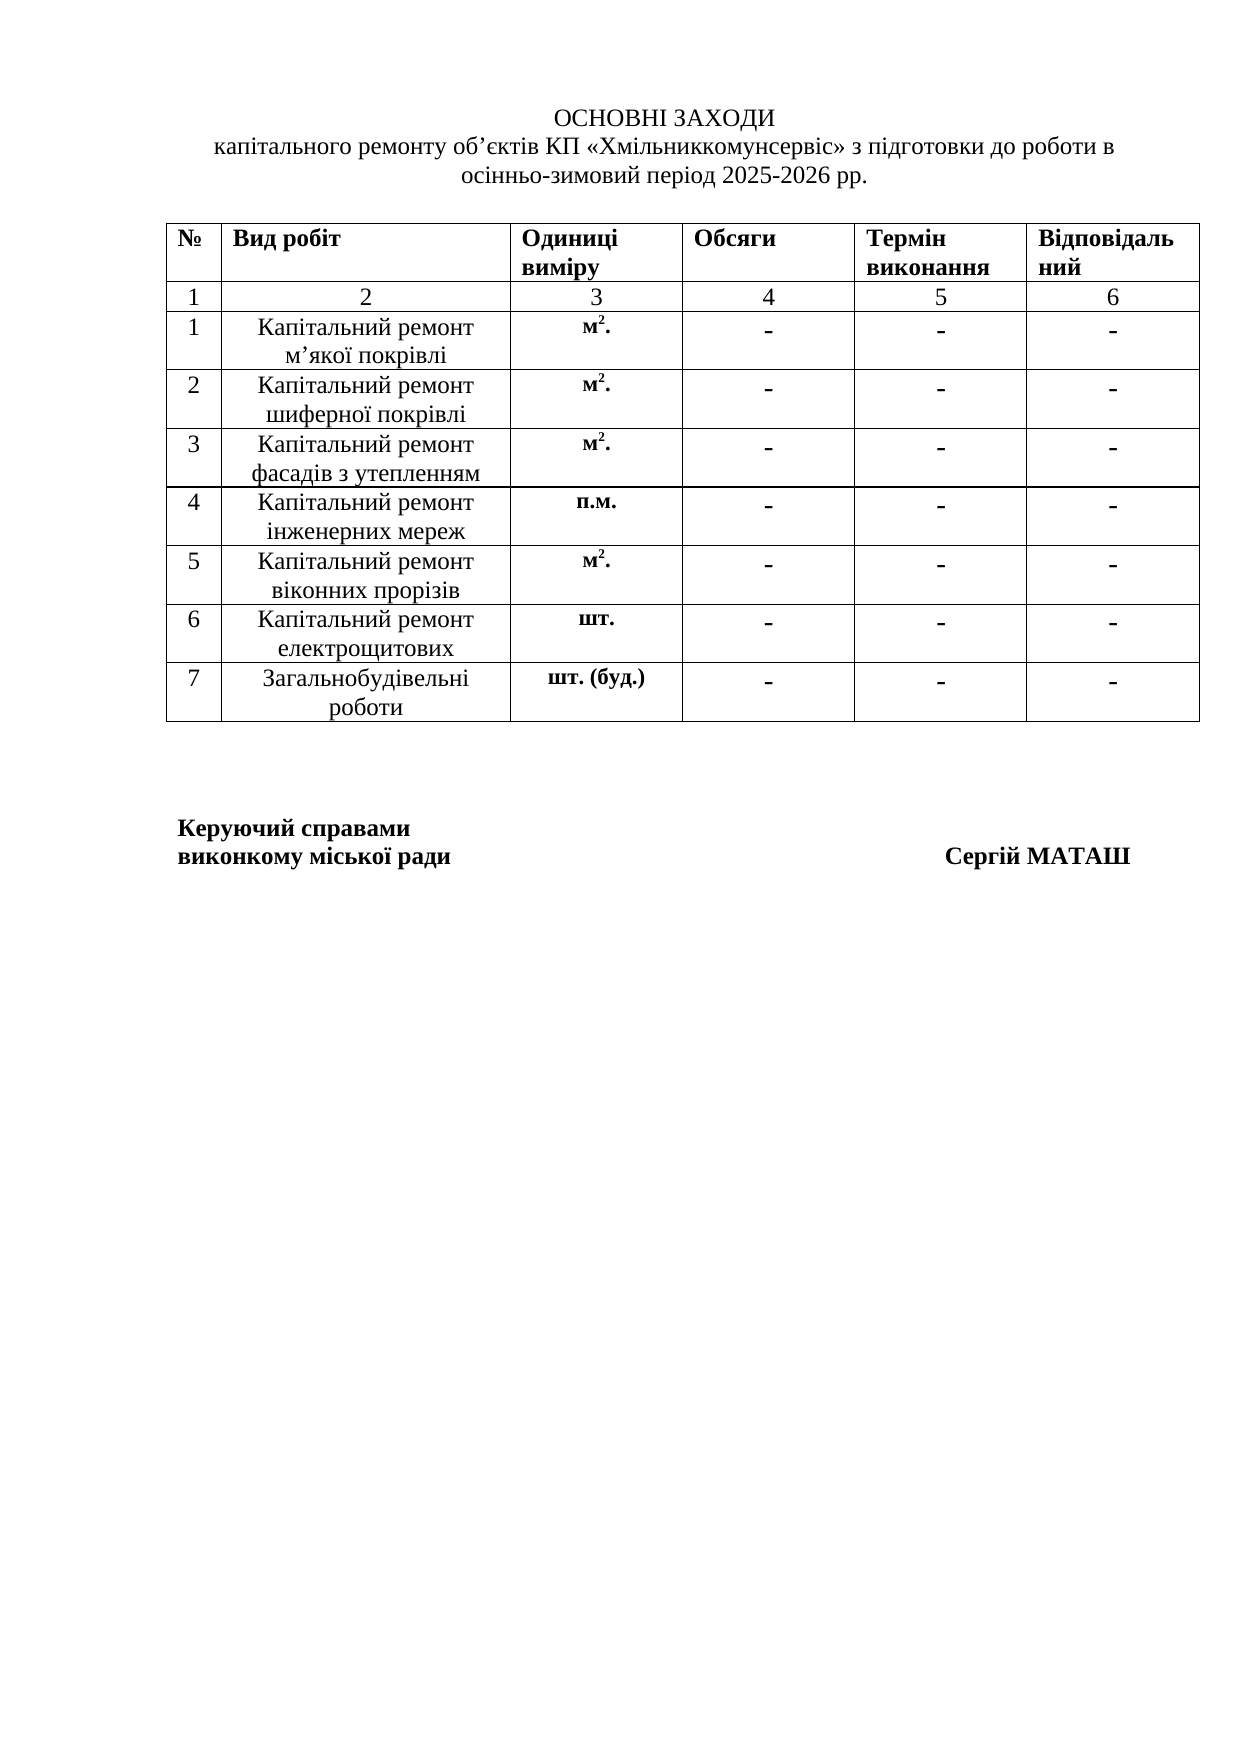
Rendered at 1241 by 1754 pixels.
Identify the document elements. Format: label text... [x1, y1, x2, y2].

table_cell - [855, 370, 1026, 428]
table_cell 6 [167, 605, 221, 662]
table_cell - [683, 546, 854, 603]
table_cell 3 [511, 282, 682, 311]
table_cell Капітальний ремонт шиферної покрівлі [222, 370, 510, 428]
table_cell - [683, 663, 854, 721]
table_cell 5 [855, 282, 1026, 311]
table_cell - [855, 663, 1026, 721]
table_cell - [1027, 663, 1199, 721]
table_cell Капітальний ремонт електрощитових [222, 605, 510, 662]
text капітального ремонту об’єктів КП «Хмільниккомунсервіс» з підготовки до роботи в осінньо-зимовий період 2025-2026 рр. [177, 131, 1152, 189]
table_cell - [1027, 605, 1199, 662]
table_cell м2. [511, 370, 682, 428]
table_cell - [683, 429, 854, 486]
table_cell - [855, 605, 1026, 662]
table_cell - [1027, 312, 1199, 369]
table_cell - [1027, 488, 1199, 545]
table_header № [167, 224, 221, 281]
table_cell 4 [683, 282, 854, 311]
table_cell м2. [511, 429, 682, 486]
table_cell 4 [167, 488, 221, 545]
table_cell - [1027, 546, 1199, 603]
table_cell п.м. [511, 488, 682, 545]
table_cell - [855, 488, 1026, 545]
table_header Вид робіт [222, 224, 510, 281]
table_header Одиниці виміру [511, 224, 682, 281]
table_cell 3 [167, 429, 221, 486]
table_header Обсяги [683, 224, 854, 281]
table_cell 7 [167, 663, 221, 721]
table_cell - [1027, 370, 1199, 428]
table_cell - [683, 312, 854, 369]
table_cell шт. (буд.) [511, 663, 682, 721]
table_cell м2. [511, 546, 682, 603]
table_cell - [683, 370, 854, 428]
table_cell - [683, 488, 854, 545]
table_cell 1 [167, 282, 221, 311]
text виконкому міської ради Сергій МАТАШ [177, 841, 1152, 870]
table_cell - [855, 312, 1026, 369]
table_cell Капітальний ремонт м’якої покрівлі [222, 312, 510, 369]
table_cell 1 [167, 312, 221, 369]
text ОСНОВНІ ЗАХОДИ [177, 103, 1152, 131]
table_cell - [855, 429, 1026, 486]
table_cell - [683, 605, 854, 662]
table_cell - [855, 546, 1026, 603]
table_cell шт. [511, 605, 682, 662]
table_cell Загальнобудівельні роботи [222, 663, 510, 721]
table_header Термін виконання [855, 224, 1026, 281]
table_cell 5 [167, 546, 221, 603]
table_cell 2 [222, 282, 510, 311]
table_cell - [1027, 429, 1199, 486]
table_cell 6 [1027, 282, 1199, 311]
table_header Відповідальний [1027, 224, 1199, 281]
table_cell м2. [511, 312, 682, 369]
table_cell Капітальний ремонт фасадів з утепленням [222, 429, 510, 486]
table_cell Капітальний ремонт інженерних мереж [222, 488, 510, 545]
table_cell 2 [167, 370, 221, 428]
table_cell Капітальний ремонт віконних прорізів [222, 546, 510, 603]
text Керуючий справами [177, 813, 1152, 841]
